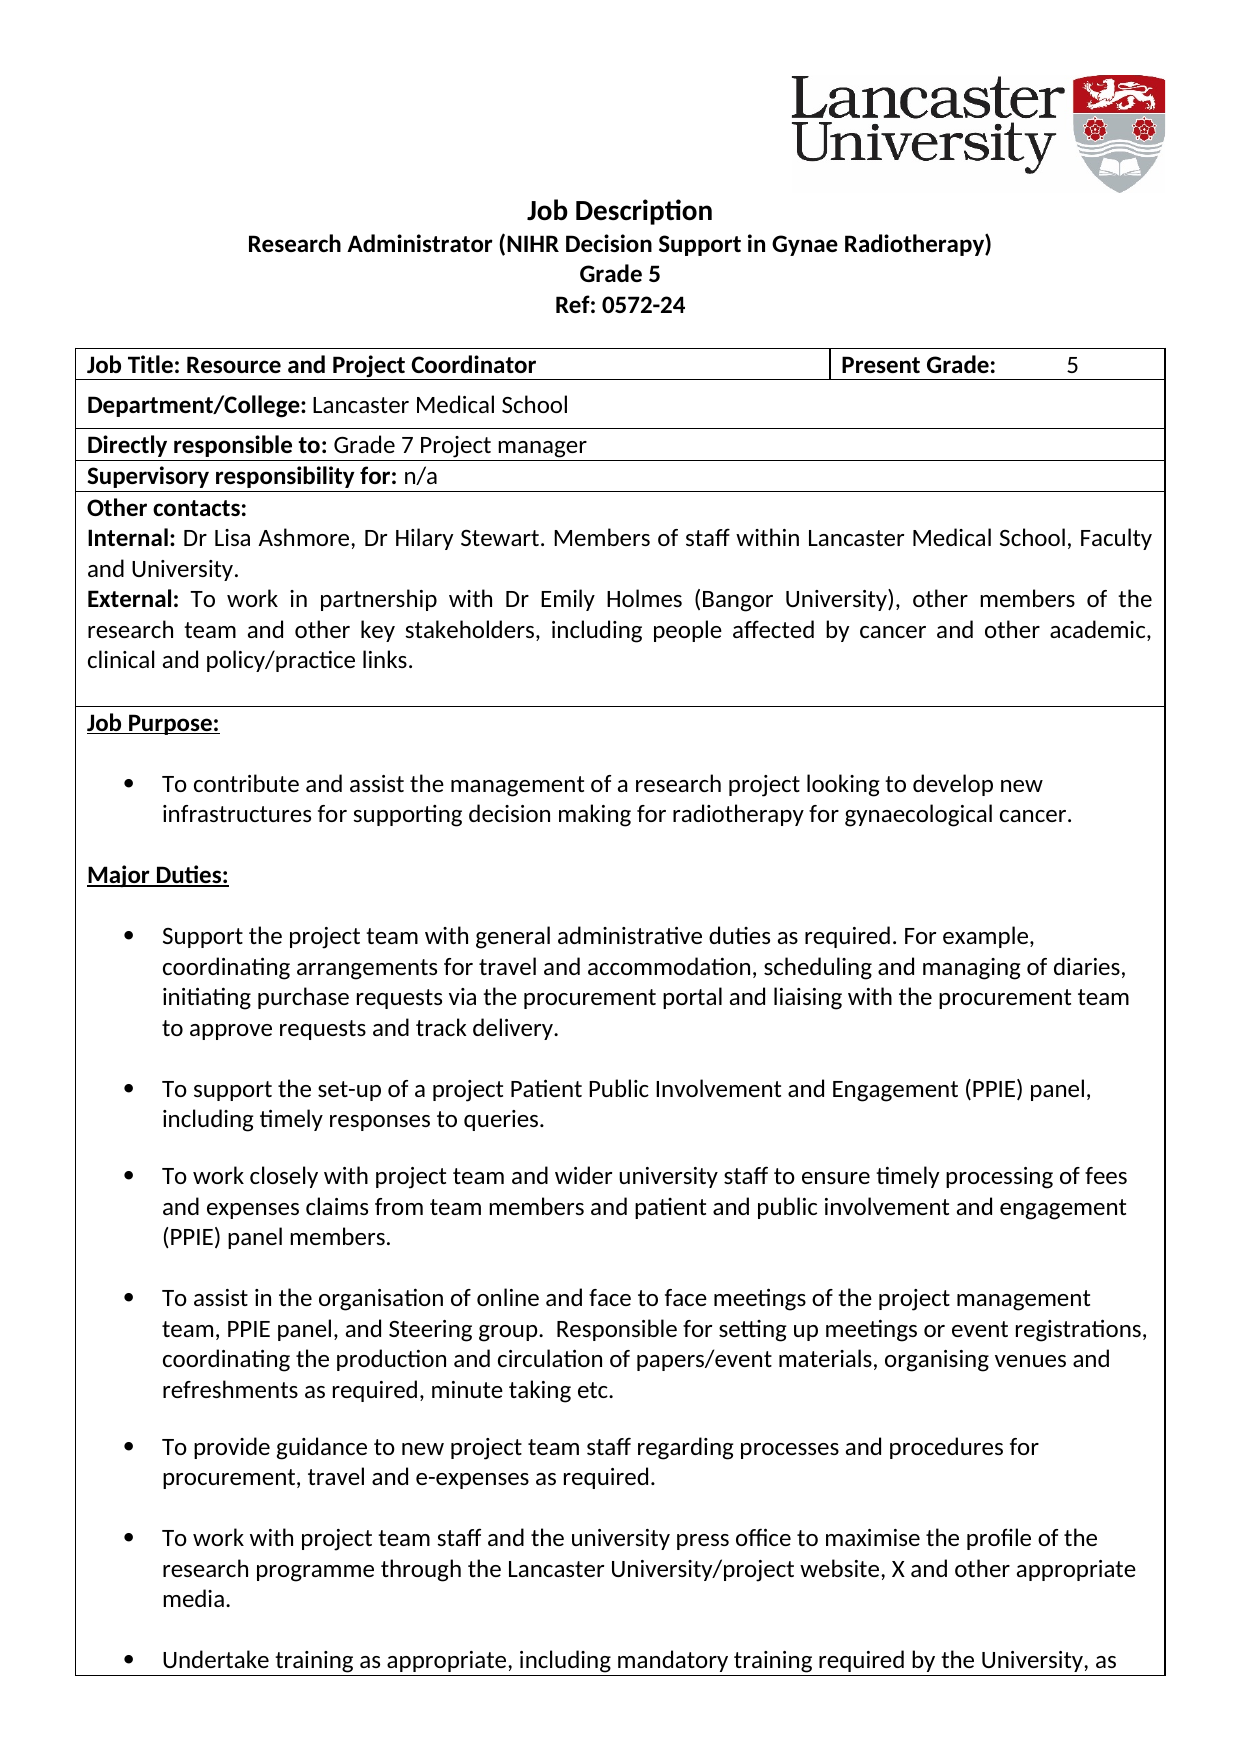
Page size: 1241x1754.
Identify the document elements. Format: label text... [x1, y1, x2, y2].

table_cell Department/College: [76, 380, 1164, 428]
text Job Description [75, 192, 1165, 228]
table_cell Directly responsible to: [76, 429, 1164, 459]
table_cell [76, 707, 1164, 1675]
table_cell Other contacts: [76, 492, 1164, 523]
table_cell Supervisory responsibility for: [76, 461, 1164, 491]
table_header Job Title: Resource and Project Coordinator [76, 349, 829, 379]
text Grade 5 [75, 259, 1165, 289]
picture [791, 75, 1166, 193]
text Research Administrator (NIHR Decision Support in Gynae Radiotherapy) [75, 228, 1165, 259]
table_cell Internal: [76, 523, 1164, 584]
table_cell External: To work in partnership with Dr Emily Holmes (Bangor University), other members of the research team and other key stakeholders, including people affected by cancer and other academic, clinical and policy/practice links. [76, 584, 1164, 706]
table_header Present Grade: [831, 349, 1164, 379]
text Ref: 0572-24 [75, 289, 1165, 320]
